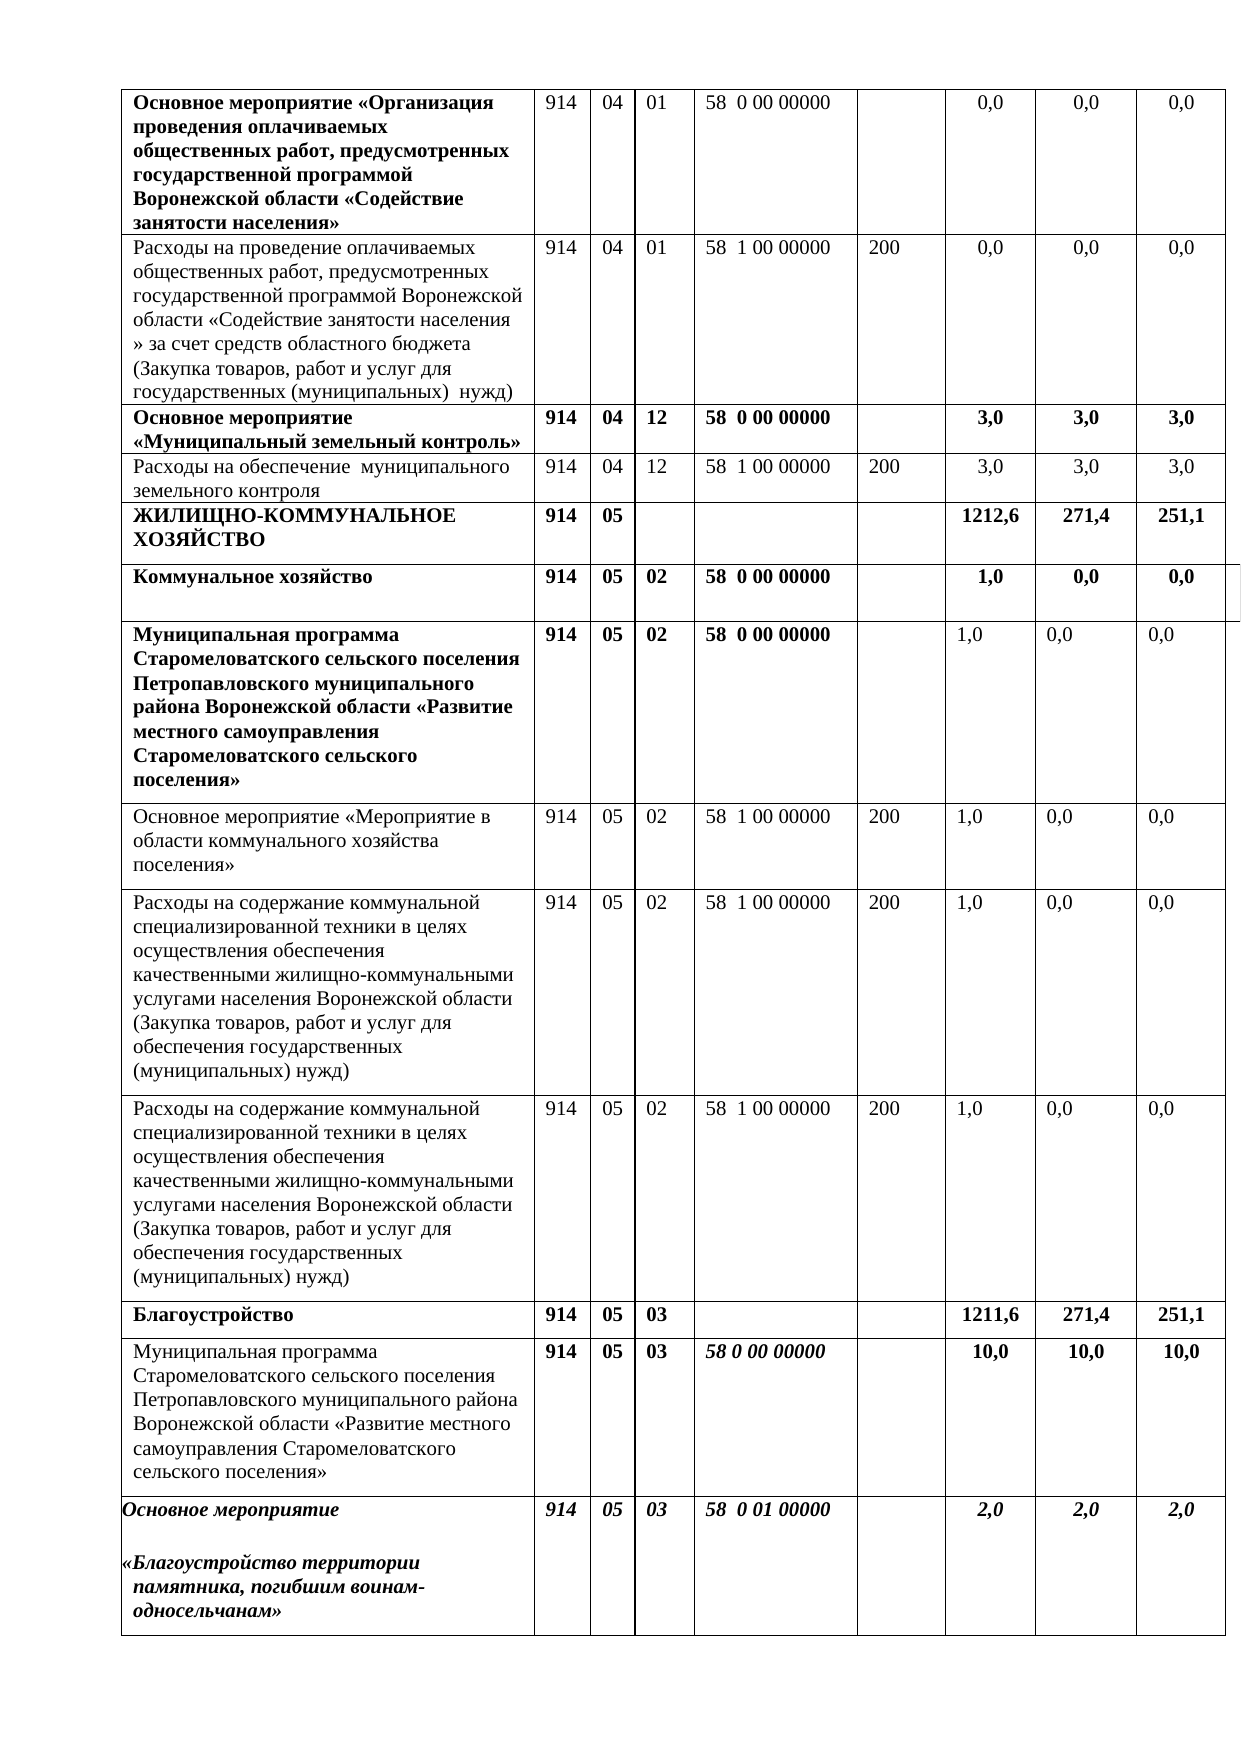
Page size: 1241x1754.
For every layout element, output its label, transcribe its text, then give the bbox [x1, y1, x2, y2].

table_cell 914 [535, 1302, 590, 1338]
table_cell 04 [591, 235, 634, 403]
table_cell 58 1 00 00000 [695, 235, 857, 403]
table_cell 200 [858, 890, 945, 1095]
table_cell 03 [636, 1497, 694, 1635]
table_cell 05 [591, 503, 634, 563]
table_cell 914 [535, 235, 590, 403]
table_cell [695, 503, 857, 563]
table_cell 0,0 [946, 90, 1035, 234]
table_cell [858, 90, 945, 234]
table_cell 914 [535, 622, 590, 803]
table_cell 0,0 [946, 235, 1035, 403]
table_cell 05 [591, 622, 634, 803]
table_cell 0,0 [1137, 1096, 1225, 1301]
table_cell 02 [636, 622, 694, 803]
table_cell 58 0 00 00000 [695, 565, 857, 621]
table_cell 1,0 [946, 804, 1035, 889]
table_cell Основное мероприятие «Благоустройство территории памятника, погибшим воинам-односельчанам» [122, 1497, 534, 1635]
table_cell 914 [535, 565, 590, 621]
table_cell Благоустройство [122, 1302, 534, 1338]
table_cell 03 [636, 1339, 694, 1496]
table_cell 914 [535, 90, 590, 234]
table_cell 914 [535, 503, 590, 563]
table_cell 914 [535, 1497, 590, 1635]
table_cell 3,0 [1137, 405, 1225, 453]
table_cell 12 [636, 454, 694, 502]
table_cell 3,0 [946, 454, 1035, 502]
table_cell 58 0 00 00000 [695, 622, 857, 803]
table_cell Расходы на содержание коммунальной специализированной техники в целях осуществления обеспечения качественными жилищно-коммунальными услугами населения Воронежской области (Закупка товаров, работ и услуг для обеспечения государственных (муниципальных) нужд) [122, 890, 534, 1095]
table_cell 1,0 [946, 565, 1035, 621]
table_cell 10,0 [1137, 1339, 1225, 1496]
table_cell 02 [636, 804, 694, 889]
table_cell 04 [591, 90, 634, 234]
table_cell Муниципальная программа Старомеловатского сельского поселения Петропавловского муниципального района Воронежской области «Развитие местного самоуправления Старомеловатского сельского поселения» [122, 622, 534, 803]
table_cell 1212,6 [946, 503, 1035, 563]
table_cell 0,0 [1036, 804, 1136, 889]
table_cell 04 [591, 454, 634, 502]
table_cell [858, 565, 945, 621]
table_cell 04 [591, 405, 634, 453]
table_cell 58 1 00 00000 [695, 1096, 857, 1301]
table_cell 10,0 [946, 1339, 1035, 1496]
table_cell [858, 1497, 945, 1635]
table_cell [636, 503, 694, 563]
table_cell 0,0 [1036, 622, 1136, 803]
table_cell [858, 1339, 945, 1496]
table_cell 58 1 00 00000 [695, 454, 857, 502]
table_cell 914 [535, 804, 590, 889]
table_cell 914 [535, 890, 590, 1095]
table_cell [858, 405, 945, 453]
table_cell 0,0 [1137, 890, 1225, 1095]
table_cell 05 [591, 1339, 634, 1496]
table_cell 3,0 [1036, 454, 1136, 502]
table_cell ЖИЛИЩНО-КОММУНАЛЬНОЕ ХОЗЯЙСТВО [122, 503, 534, 563]
table_cell 3,0 [946, 405, 1035, 453]
table_cell Основное мероприятие «Организация проведения оплачиваемых общественных работ, предусмотренных государственной программой Воронежской области «Содействие занятости населения» [122, 90, 534, 234]
table_cell Расходы на обеспечение муниципального земельного контроля [122, 454, 534, 502]
table_cell 58 1 00 00000 [695, 804, 857, 889]
table_cell 58 0 00 00000 [695, 90, 857, 234]
table_cell 58 0 00 00000 [695, 405, 857, 453]
table_cell 1,0 [946, 890, 1035, 1095]
table_cell 03 [636, 1302, 694, 1338]
table_cell 914 [535, 405, 590, 453]
table_cell 0,0 [1036, 890, 1136, 1095]
table_cell 1,0 [946, 1096, 1035, 1301]
table_cell 3,0 [1036, 405, 1136, 453]
table_cell 251,1 [1137, 1302, 1225, 1338]
table_cell 0,0 [1137, 622, 1225, 803]
table_cell 914 [535, 1096, 590, 1301]
table_cell 0,0 [1137, 90, 1225, 234]
table_cell 200 [858, 454, 945, 502]
table_cell 12 [636, 405, 694, 453]
table_cell 0,0 [1036, 565, 1136, 621]
table_cell 0,0 [1036, 235, 1136, 403]
table_cell 251,1 [1137, 503, 1225, 563]
table_cell 58 0 01 00000 [695, 1497, 857, 1635]
table_cell 58 0 00 00000 [695, 1339, 857, 1496]
table_cell Расходы на содержание коммунальной специализированной техники в целях осуществления обеспечения качественными жилищно-коммунальными услугами населения Воронежской области (Закупка товаров, работ и услуг для обеспечения государственных (муниципальных) нужд) [122, 1096, 534, 1301]
table_cell 01 [636, 235, 694, 403]
table_cell 05 [591, 804, 634, 889]
table_cell 02 [636, 565, 694, 621]
table_cell 914 [535, 1339, 590, 1496]
table_cell 02 [636, 890, 694, 1095]
table_cell 05 [591, 1096, 634, 1301]
table_cell 0,0 [1036, 90, 1136, 234]
table_cell 2,0 [946, 1497, 1035, 1635]
table_cell Основное мероприятие «Мероприятие в области коммунального хозяйства поселения» [122, 804, 534, 889]
table_cell 05 [591, 890, 634, 1095]
table_cell 58 1 00 00000 [695, 890, 857, 1095]
table_cell 01 [636, 90, 694, 234]
table_cell 0,0 [1137, 804, 1225, 889]
table_cell 271,4 [1036, 1302, 1136, 1338]
table_cell 3,0 [1137, 454, 1225, 502]
table_cell 1211,6 [946, 1302, 1035, 1338]
table_cell Муниципальная программа Старомеловатского сельского поселения Петропавловского муниципального района Воронежской области «Развитие местного самоуправления Старомеловатского сельского поселения» [122, 1339, 534, 1496]
table_cell 914 [535, 454, 590, 502]
table_cell [858, 1302, 945, 1338]
table_cell 0,0 [1137, 565, 1225, 621]
table_cell 200 [858, 1096, 945, 1301]
table_cell 1,0 [946, 622, 1035, 803]
table_cell 05 [591, 565, 634, 621]
table_cell 05 [591, 1302, 634, 1338]
table_cell [858, 503, 945, 563]
table_cell 02 [636, 1096, 694, 1301]
table_cell 0,0 [1137, 235, 1225, 403]
table_cell Коммунальное хозяйство [122, 565, 534, 621]
table_cell 2,0 [1036, 1497, 1136, 1635]
table_cell 05 [591, 1497, 634, 1635]
table_cell 200 [858, 235, 945, 403]
table_cell 271,4 [1036, 503, 1136, 563]
table_cell Основное мероприятие «Муниципальный земельный контроль» [122, 405, 534, 453]
table_cell 2,0 [1137, 1497, 1225, 1635]
table_cell [858, 622, 945, 803]
table_cell 10,0 [1036, 1339, 1136, 1496]
table_cell 0,0 [1226, 565, 1240, 621]
table_cell Расходы на проведение оплачиваемых общественных работ, предусмотренных государственной программой Воронежской области «Содействие занятости населения » за счет средств областного бюджета (Закупка товаров, работ и услуг для государственных (муниципальных) нужд) [122, 235, 534, 403]
table_cell 200 [858, 804, 945, 889]
table_cell 0,0 [1036, 1096, 1136, 1301]
table_cell [695, 1302, 857, 1338]
